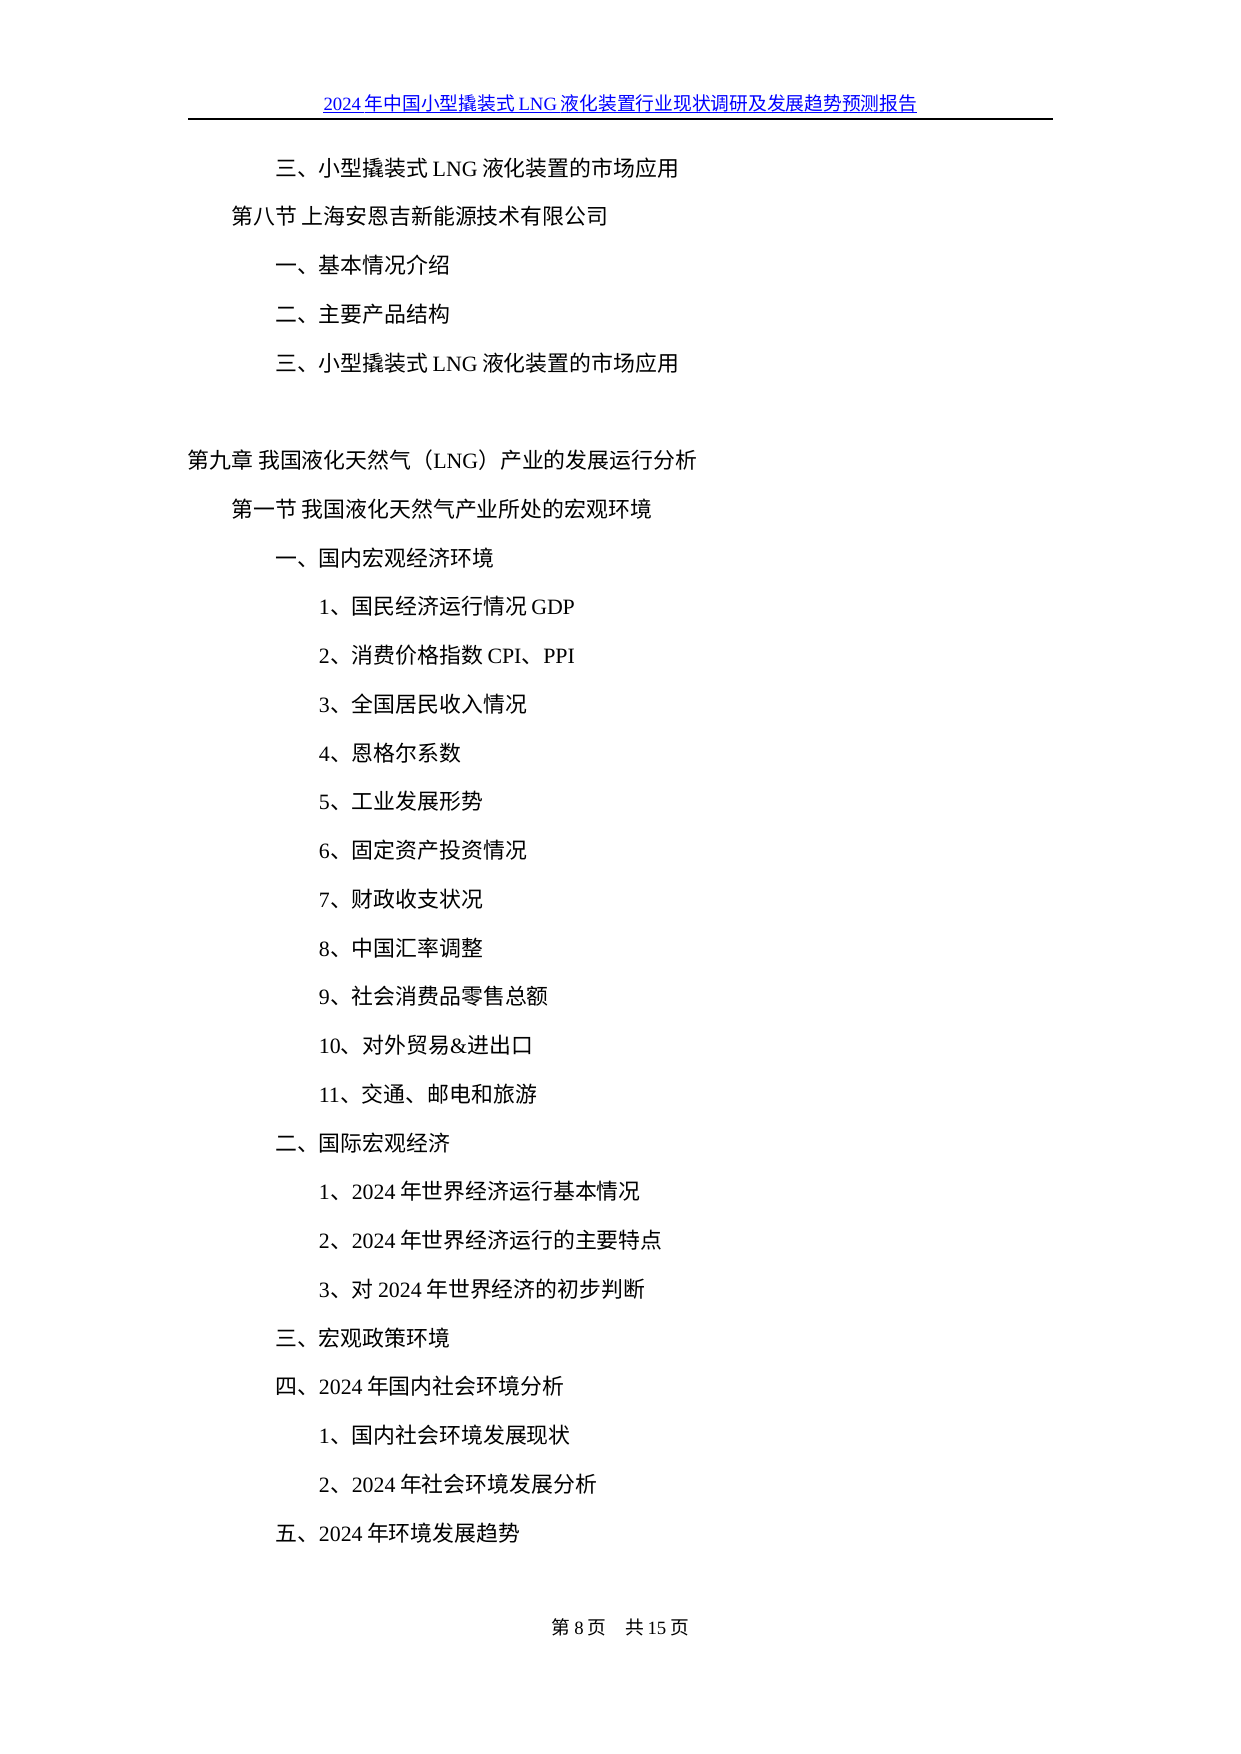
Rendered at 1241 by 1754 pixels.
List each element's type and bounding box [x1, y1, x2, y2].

text [187, 150, 1053, 1548]
